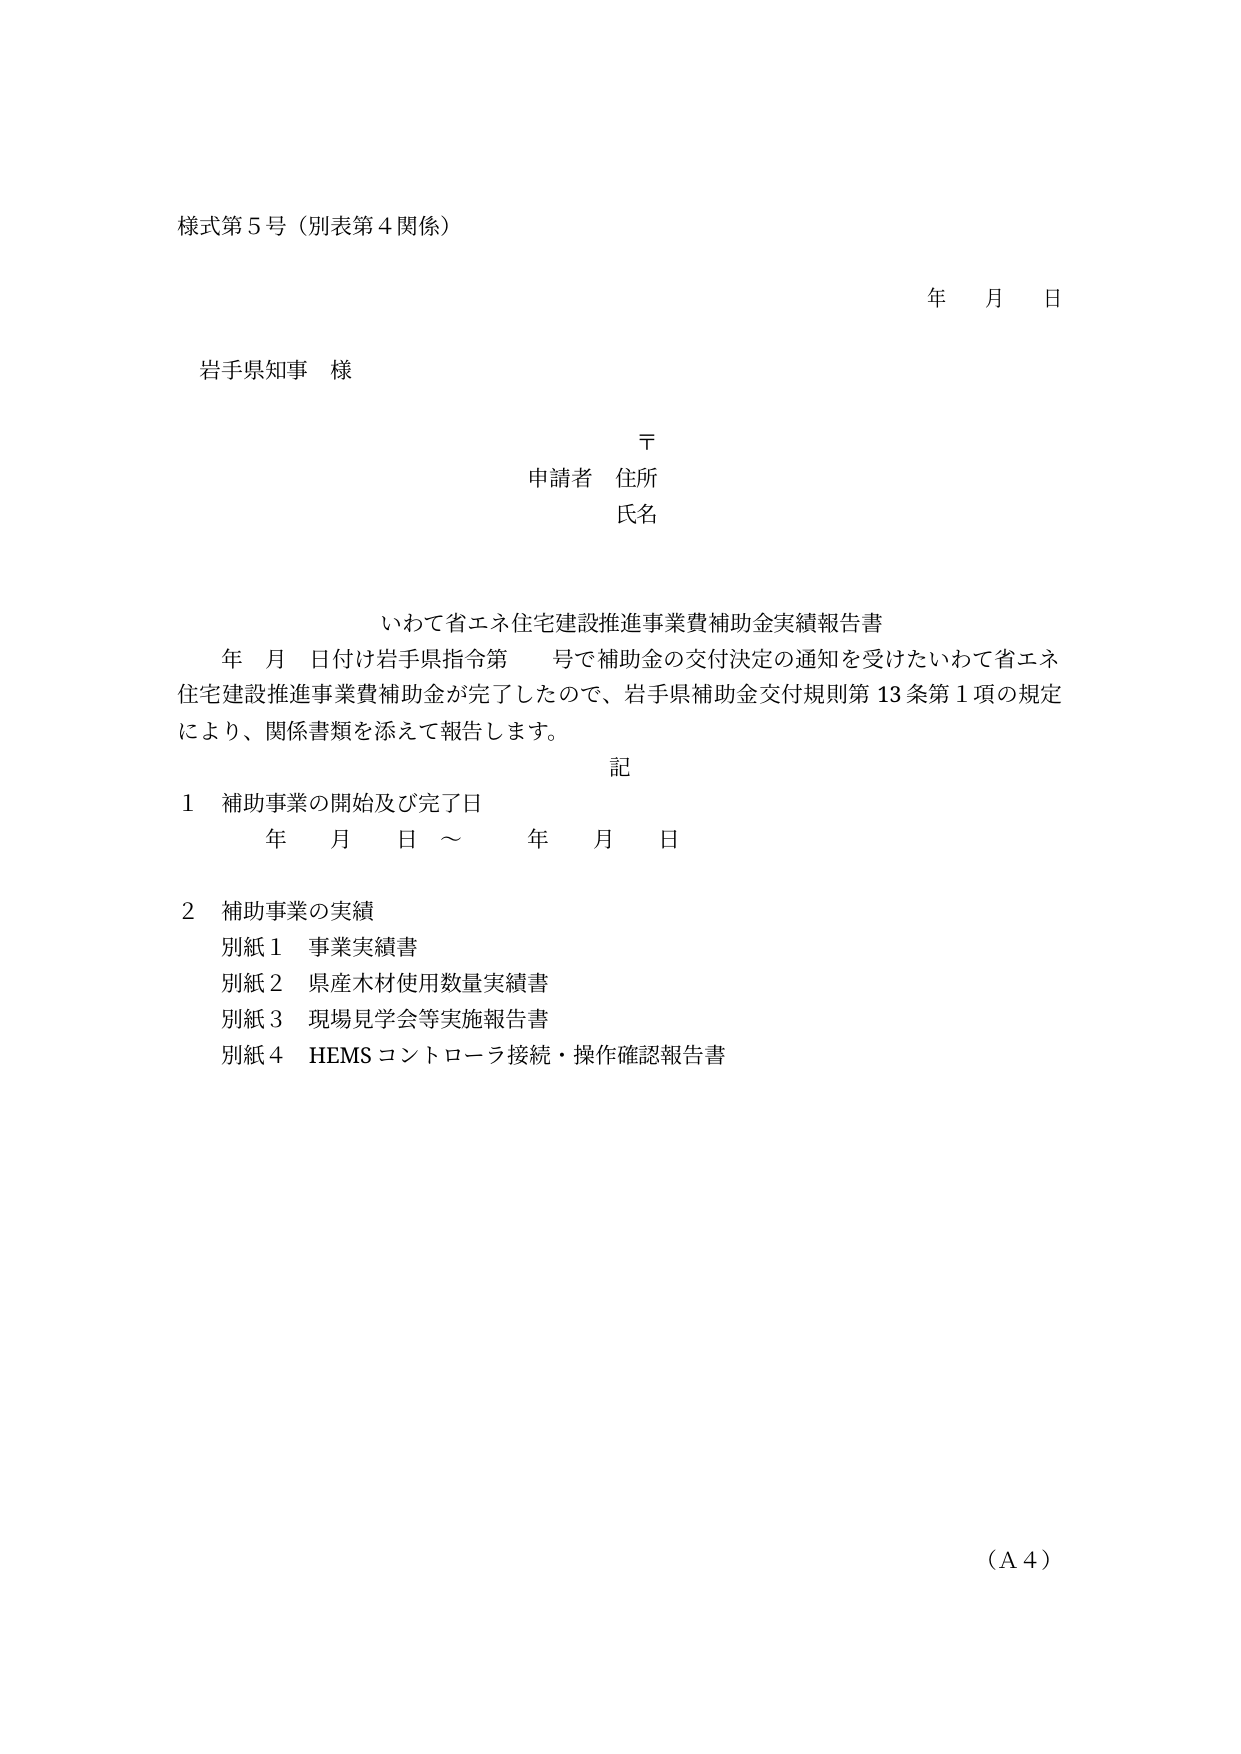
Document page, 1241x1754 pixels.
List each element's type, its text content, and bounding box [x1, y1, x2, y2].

text 別紙２ 県産木材使用数量実績書 [177, 964, 1063, 1000]
text 別紙４ HEMSコントローラ接続・操作確認報告書 [177, 1036, 1063, 1072]
text 別紙３ 現場見学会等実施報告書 [177, 1000, 1063, 1036]
text 別紙１ 事業実績書 [177, 928, 1063, 964]
text 年 月 日 [177, 279, 1063, 315]
text （Ａ４） [177, 1541, 1063, 1577]
text 年 月 日付け岩手県指令第 号で補助金の交付決定の通知を受けたいわて省エネ住宅建設推進事業費補助金が完了したので、岩手県補助金交付規則第13条第１項の規定により、関係書類を添えて報告します。 [177, 639, 1063, 748]
subtitle 記 [177, 748, 1063, 784]
text 岩手県知事 様 [177, 351, 1063, 387]
text いわて省エネ住宅建設推進事業費補助金実績報告書 [246, 603, 1017, 639]
text 〒 [177, 423, 1063, 459]
text 氏名 [177, 495, 1063, 531]
text 年 月 日 ～ 年 月 日 [177, 820, 1063, 856]
text 様式第５号（別表第４関係） [177, 207, 1063, 243]
text １ 補助事業の開始及び完了日 [177, 784, 1063, 820]
text 申請者 住所 [177, 459, 1063, 495]
text ２ 補助事業の実績 [177, 892, 1063, 928]
